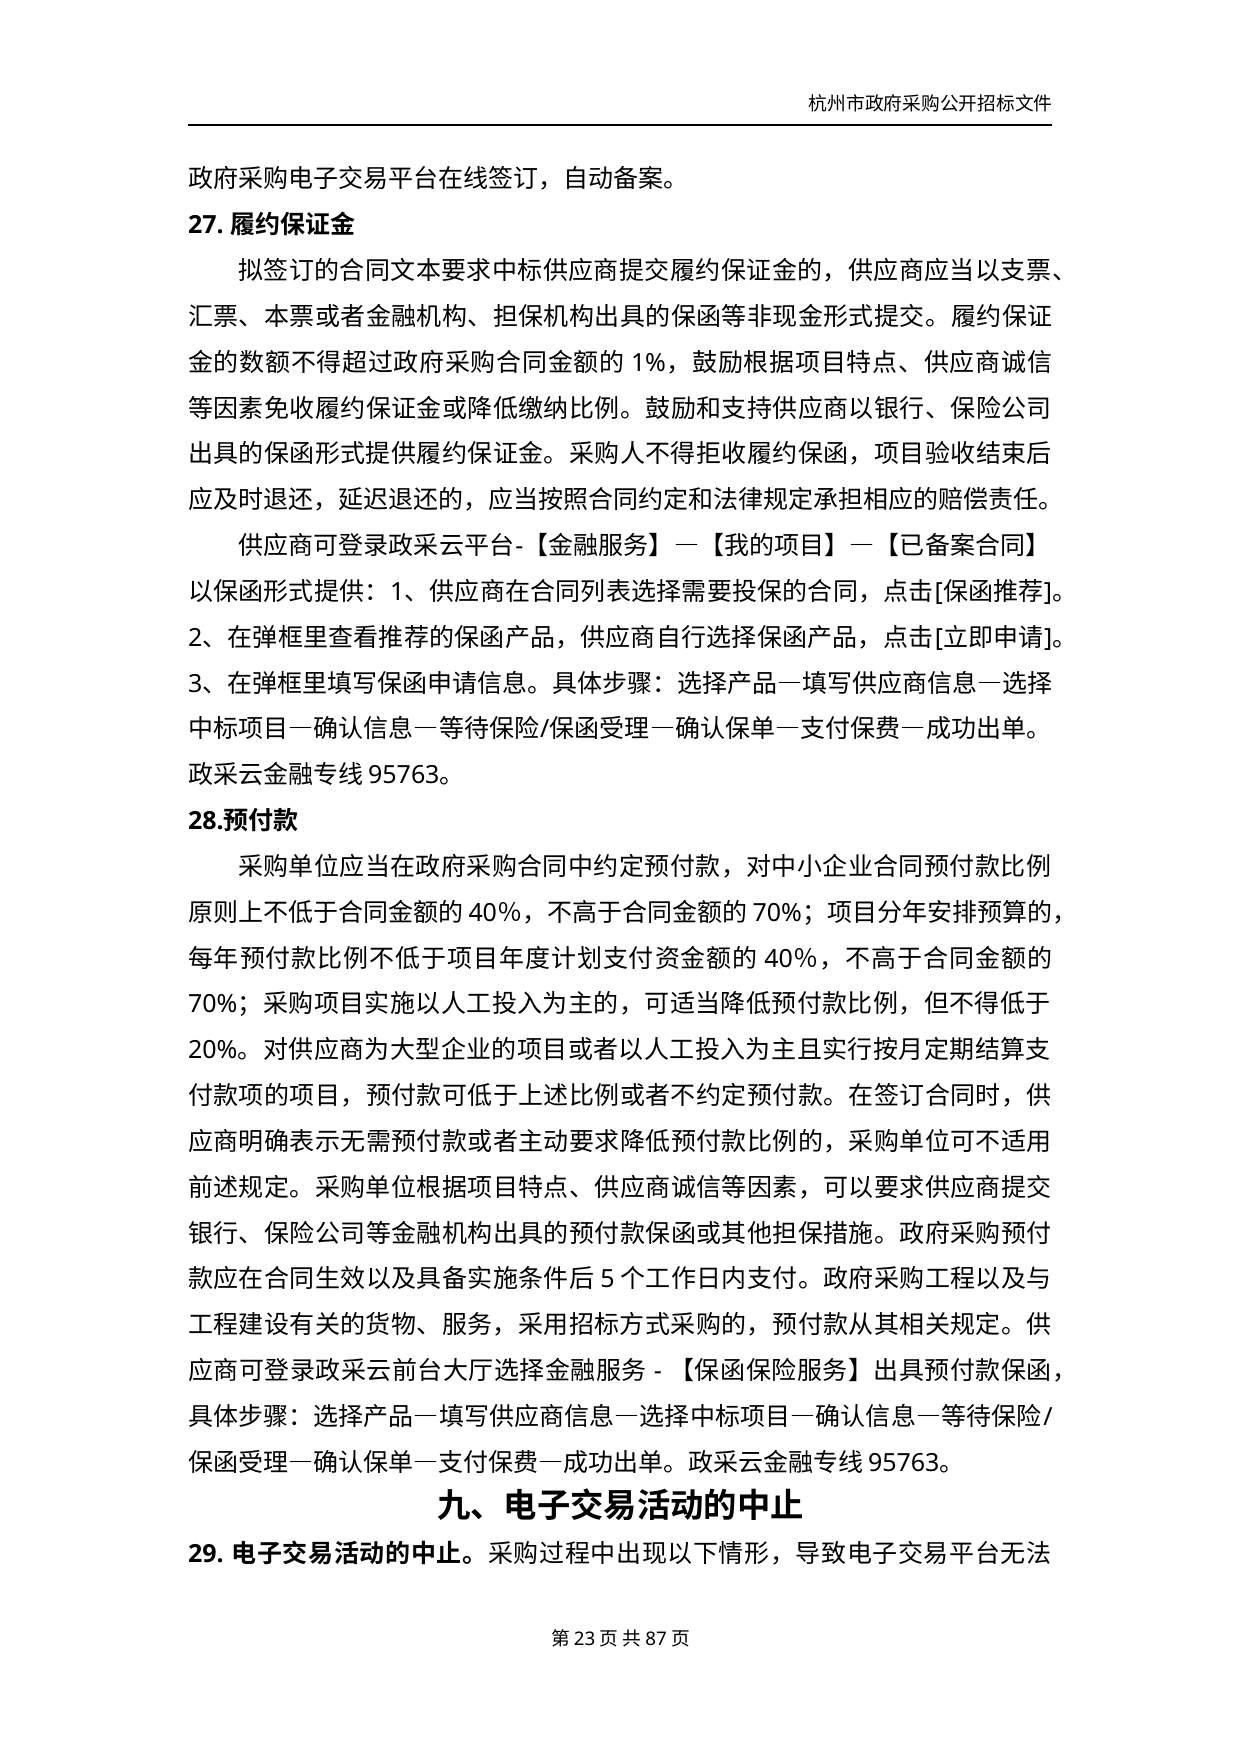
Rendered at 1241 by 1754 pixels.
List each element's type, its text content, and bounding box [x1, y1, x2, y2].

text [188, 1526, 1052, 1572]
text 27. 履约保证金 [188, 197, 1052, 243]
text 九、电子交易活动的中止 [188, 1480, 1052, 1526]
text 供应商可登录政采云平台-【金融服务】—【我的项目】—【已备案合同】以保函形式提供：1、供应商在合同列表选择需要投保的合同，点击[保函推荐]。2、在弹框里查看推荐的保函产品，供应商自行选择保函产品，点击[立即申请]。3、在弹框里填写保函申请信息。具体步骤：选择产品—填写供应商信息—选择中标项目—确认信息—等待保险/保函受理—确认保单—支付保费—成功出单。政采云金融专线95763。 [188, 518, 1052, 793]
text 采购单位应当在政府采购合同中约定预付款，对中小企业合同预付款比例原则上不低于合同金额的40％，不高于合同金额的70%；项目分年安排预算的，每年预付款比例不低于项目年度计划支付资金额的40％，不高于合同金额的70%；采购项目实施以人工投入为主的，可适当降低预付款比例，但不得低于20%。对供应商为大型企业的项目或者以人工投入为主且实行按月定期结算支付款项的项目，预付款可低于上述比例或者不约定预付款。在签订合同时，供应商明确表示无需预付款或者主动要求降低预付款比例的，采购单位可不适用前述规定。采购单位根据项目特点、供应商诚信等因素，可以要求供应商提交银行、保险公司等金融机构出具的预付款保函或其他担保措施。政府采购预付款应在合同生效以及具备实施条件后5个工作日内支付。政府采购工程以及与工程建设有关的货物、服务，采用招标方式采购的，预付款从其相关规定。供应商可登录政采云前台大厅选择金融服务 - 【保函保险服务】出具预付款保函，具体步骤：选择产品—填写供应商信息—选择中标项目—确认信息—等待保险/保函受理—确认保单—支付保费—成功出单。政采云金融专线95763。 [188, 839, 1052, 1480]
subtitle 28.预付款 [188, 793, 1052, 839]
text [188, 151, 1052, 197]
text 拟签订的合同文本要求中标供应商提交履约保证金的，供应商应当以支票、汇票、本票或者金融机构、担保机构出具的保函等非现金形式提交。履约保证金的数额不得超过政府采购合同金额的1%，鼓励根据项目特点、供应商诚信等因素免收履约保证金或降低缴纳比例。鼓励和支持供应商以银行、保险公司出具的保函形式提供履约保证金。采购人不得拒收履约保函，项目验收结束后应及时退还，延迟退还的，应当按照合同约定和法律规定承担相应的赔偿责任。 [188, 243, 1052, 518]
